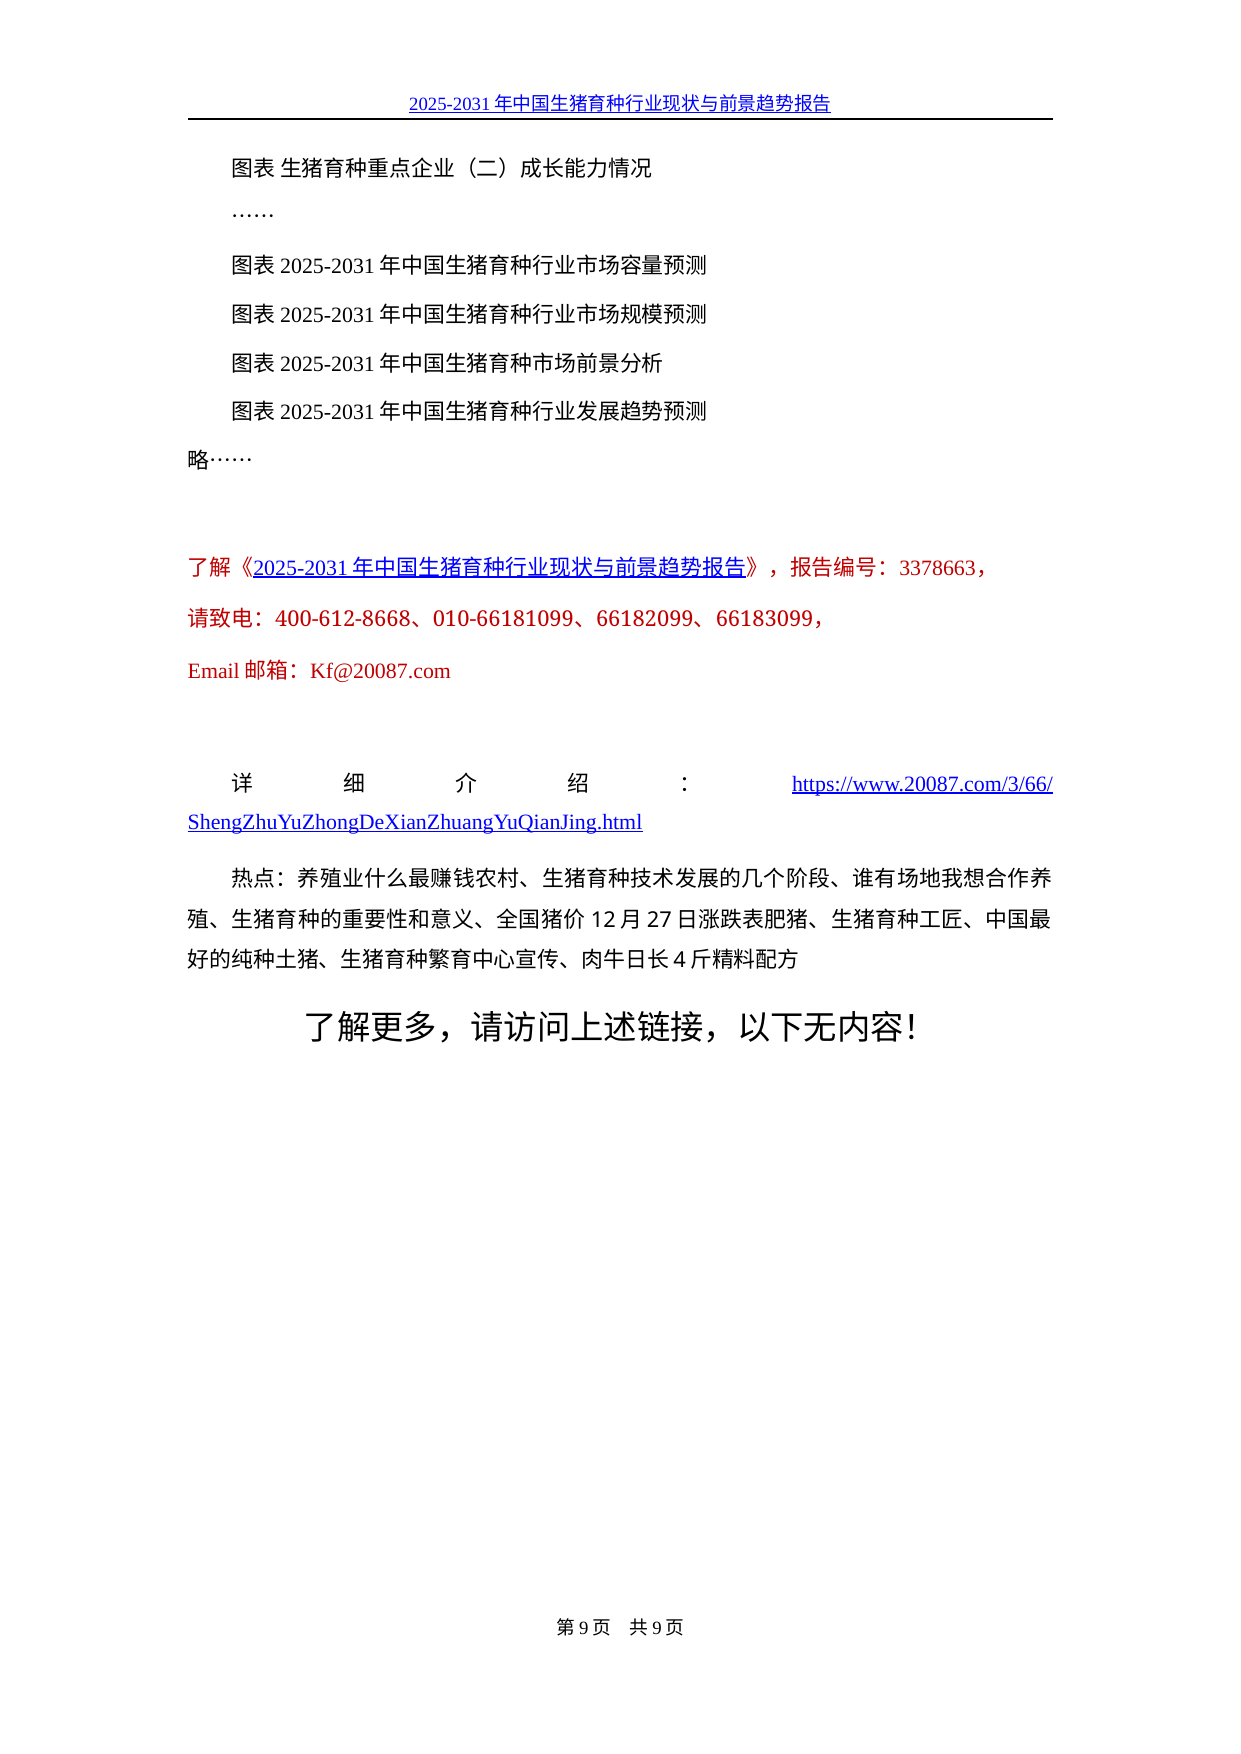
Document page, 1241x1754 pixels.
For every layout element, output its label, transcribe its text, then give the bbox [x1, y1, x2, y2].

title 了解更多，请访问上述链接，以下无内容！ [187, 992, 1053, 1057]
text 请致电：400-612-8668、010-66181099、66182099、66183099， [187, 601, 1053, 633]
text 热点：养殖业什么最赚钱农村、生猪育种技术发展的几个阶段、谁有场地我想合作养殖、生猪育种的重要性和意义、全国猪价12月27日涨跌表肥猪、生猪育种工匠、中国最好的纯种土猪、生猪育种繁育中心宣传、肉牛日长4斤精料配方 [187, 861, 1053, 974]
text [187, 150, 1053, 475]
text 详细介绍：https://www.20087.com/3/66/ShengZhuYuZhongDeXianZhuangYuQianJing.html [187, 765, 1053, 838]
text 了解《2025-2031年中国生猪育种行业现状与前景趋势报告》，报告编号：3378663， [187, 549, 1053, 582]
text Email邮箱：Kf@20087.com [187, 652, 1053, 685]
